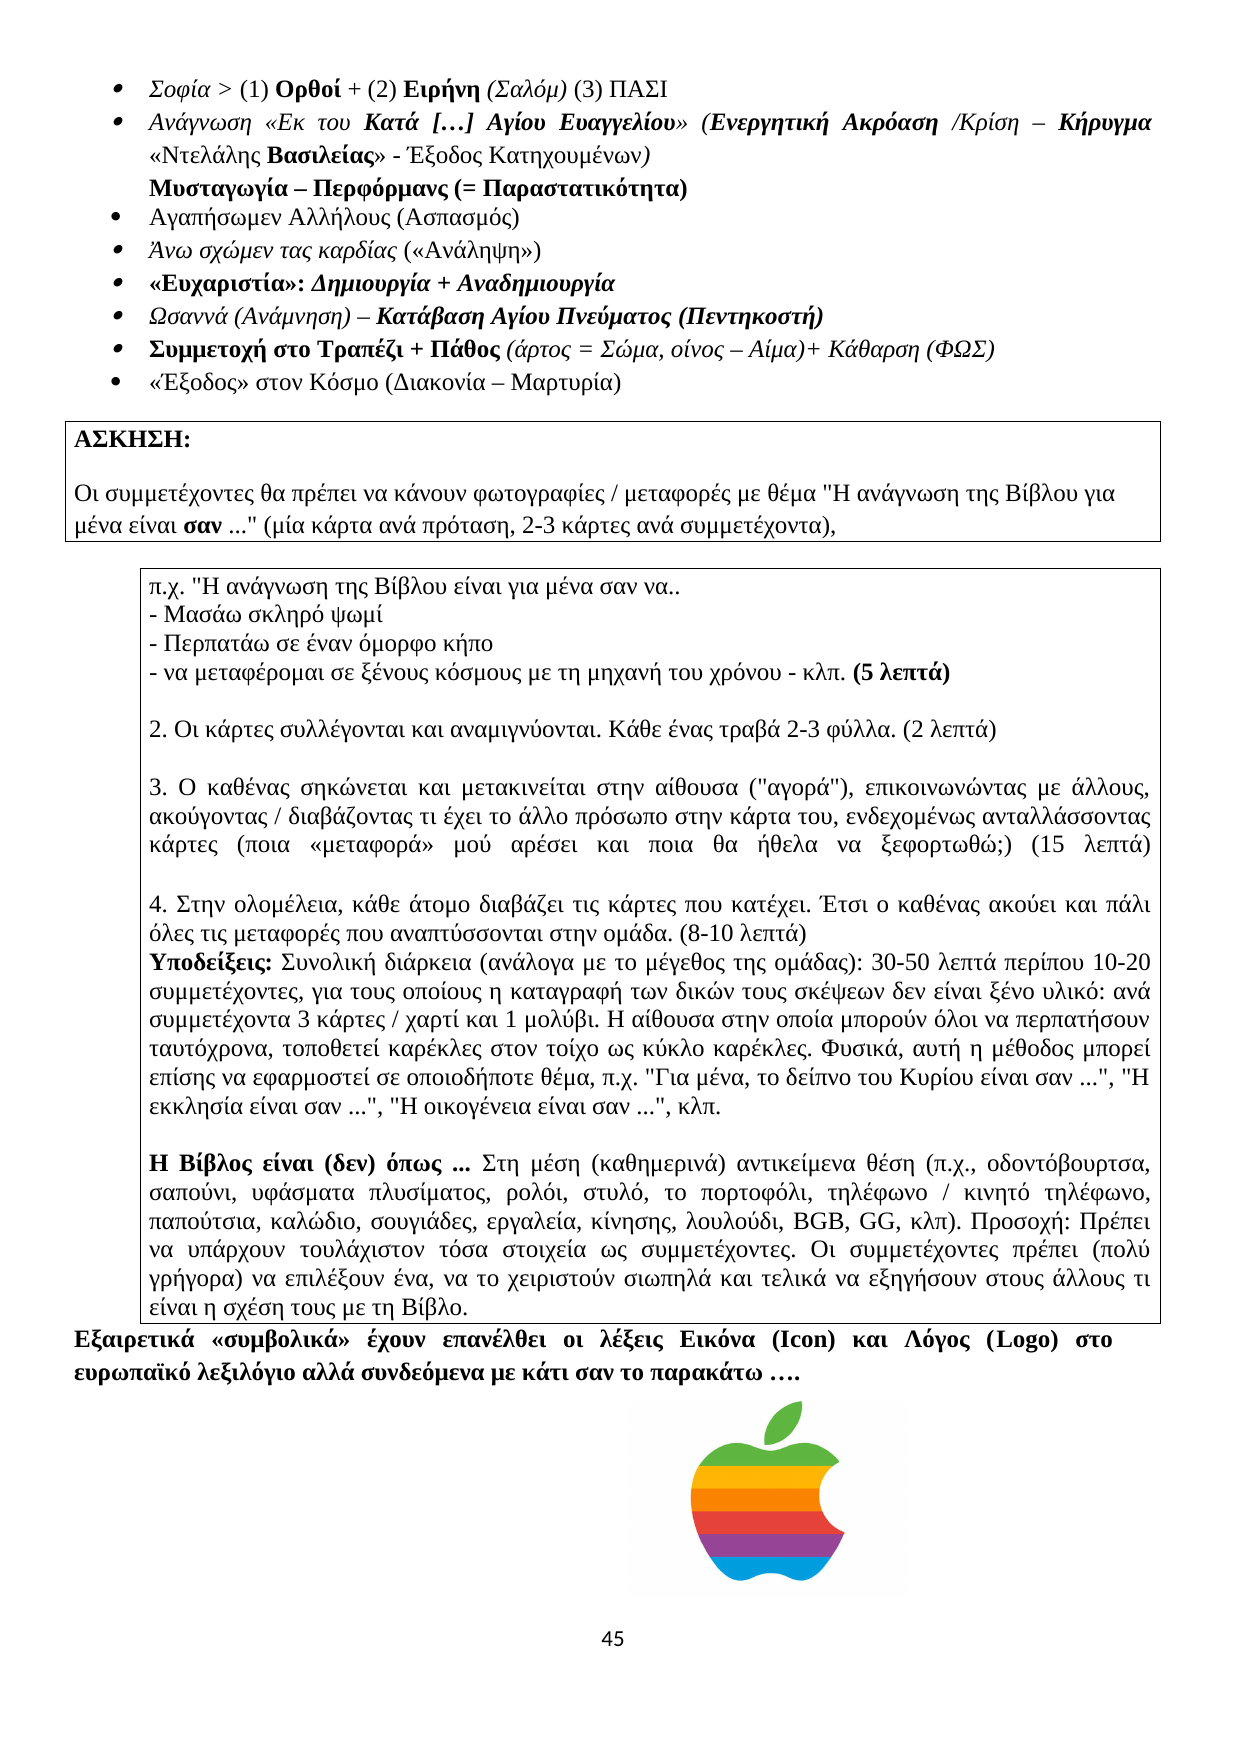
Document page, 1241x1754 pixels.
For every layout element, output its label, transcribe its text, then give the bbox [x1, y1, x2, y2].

list 2. Οι κάρτες συλλέγονται και αναμιγνύονται. Κάθε ένας τραβά 2-3 φύλλα. (2 λεπτά) [141, 683, 1160, 740]
list Αγαπήσωμεν Αλλήλους (Ασπασμός) [111, 202, 1152, 230]
list Μυσταγωγία – Περφόρμανς (= Παραστατικότητα) [149, 173, 1152, 202]
list Ἀνω σχώμεν τας καρδίας («Ανάληψη») [111, 235, 1152, 263]
list 4. Στην ολομέλεια, κάθε άτομο διαβάζει τις κάρτες που κατέχει. Έτσι ο καθένας ακούει και πάλι όλες τις μεταφορές που αναπτύσσονται στην ομάδα. (8-10 λεπτά) [141, 886, 1160, 944]
list - να μεταφέρομαι σε ξένους κόσμους με τη μηχανή του χρόνου - κλπ. (5 λεπτά) [141, 654, 1160, 683]
list - Περπατάω σε έναν όμορφο κήπο [141, 625, 1160, 654]
text Οι συμμετέχοντες θα πρέπει να κάνουν φωτογραφίες / μεταφορές με θέμα "Η ανάγνωση της Βίβλου για μένα είναι σαν ..." (μία κάρτα ανά πρόταση, 2-3 κάρτες ανά συμμετέχοντα), [66, 474, 1160, 541]
picture [627, 1400, 910, 1597]
list Ανάγνωση «Εκ του Κατά […] Αγίου Ευαγγελίου» (Ενεργητική Ακρόαση /Κρίση – Κήρυγμα «Ντελάλης Βασιλείας» - Έξοδος Κατηχουμένων) [111, 107, 1152, 169]
list π.χ. "Η ανάγνωση της Βίβλου είναι για μένα σαν να.. [141, 569, 1160, 596]
list Ωσαννά (Ανάμνηση) – Κατάβαση Αγίου Πνεύματος (Πεντηκοστή) [111, 301, 1152, 329]
list «Ευχαριστία»: Δημιουργία + Αναδημιουργία [111, 268, 1152, 296]
list Η Βίβλος είναι (δεν) όπως ... Στη μέση (καθημερινά) αντικείμενα θέση (π.χ., οδοντόβουρτσα, σαπούνι, υφάσματα πλυσίματος, ρολόι, στυλό, το πορτοφόλι, τηλέφωνο / κινητό τηλέφωνο, παπούτσια, καλώδιο, σουγιάδες, εργαλεία, κίνησης, λουλούδι, BGB, GG, κλπ). Προσοχή: Πρέπει να υπάρχουν τουλάχιστον τόσα στοιχεία ως συμμετέχοντες. Οι συμμετέχοντες πρέπει (πολύ γρήγορα) να επιλέξουν ένα, να το χειριστούν σιωπηλά και τελικά να εξηγήσουν στους άλλους τι είναι η σχέση τους με τη Βίβλο. [141, 1116, 1160, 1323]
list «Έξοδος» στον Κόσμο (Διακονία – Μαρτυρία) [111, 367, 1152, 396]
list Υποδείξεις: Συνολική διάρκεια (ανάλογα με το μέγεθος της ομάδας): 30-50 λεπτά περίπου 10-20 συμμετέχοντες, για τους οποίους η καταγραφή των δικών τους σκέψεων δεν είναι ξένο υλικό: ανά συμμετέχοντα 3 κάρτες / χαρτί και 1 μολύβι. Η αίθουσα στην οποία μπορούν όλοι να περπατήσουν ταυτόχρονα, τοποθετεί καρέκλες στον τοίχο ως κύκλο καρέκλες. Φυσικά, αυτή η μέθοδος μπορεί επίσης να εφαρμοστεί σε οποιοδήποτε θέμα, π.χ. "Για μένα, το δείπνο του Κυρίου είναι σαν ...", "Η εκκλησία είναι σαν ...", "Η οικογένεια είναι σαν ...", κλπ. [141, 944, 1160, 1116]
list 3. Ο καθένας σηκώνεται και μετακινείται στην αίθουσα ("αγορά"), επικοινωνώντας με άλλους, ακούγοντας / διαβάζοντας τι έχει το άλλο πρόσωπο στην κάρτα του, ενδεχομένως ανταλλάσσοντας κάρτες (ποια «μεταφορά» μού αρέσει και ποια θα ήθελα να ξεφορτωθώ;) (15 λεπτά) [141, 740, 1160, 886]
text ΑΣΚΗΣΗ: [66, 422, 1160, 452]
list - Μασάω σκληρό ψωμί [141, 596, 1160, 625]
list Συμμετοχή στο Τραπέζι + Πάθος (άρτος = Σώμα, οίνος – Αίμα)+ Κάθαρση (ΦΩΣ) [111, 334, 1152, 362]
text Εξαιρετικά «συμβολικά» έχουν επανέλθει οι λέξεις Εικόνα (Icon) και Λόγος (Logo) στο ευρωπαϊκό λεξιλόγιο αλλά συνδεόμενα με κάτι σαν το παρακάτω …. [74, 1324, 1113, 1386]
list Σοφία > (1) Ορθοί + (2) Ειρήνη (Σαλόμ) (3) ΠΑΣΙ [111, 74, 1152, 103]
